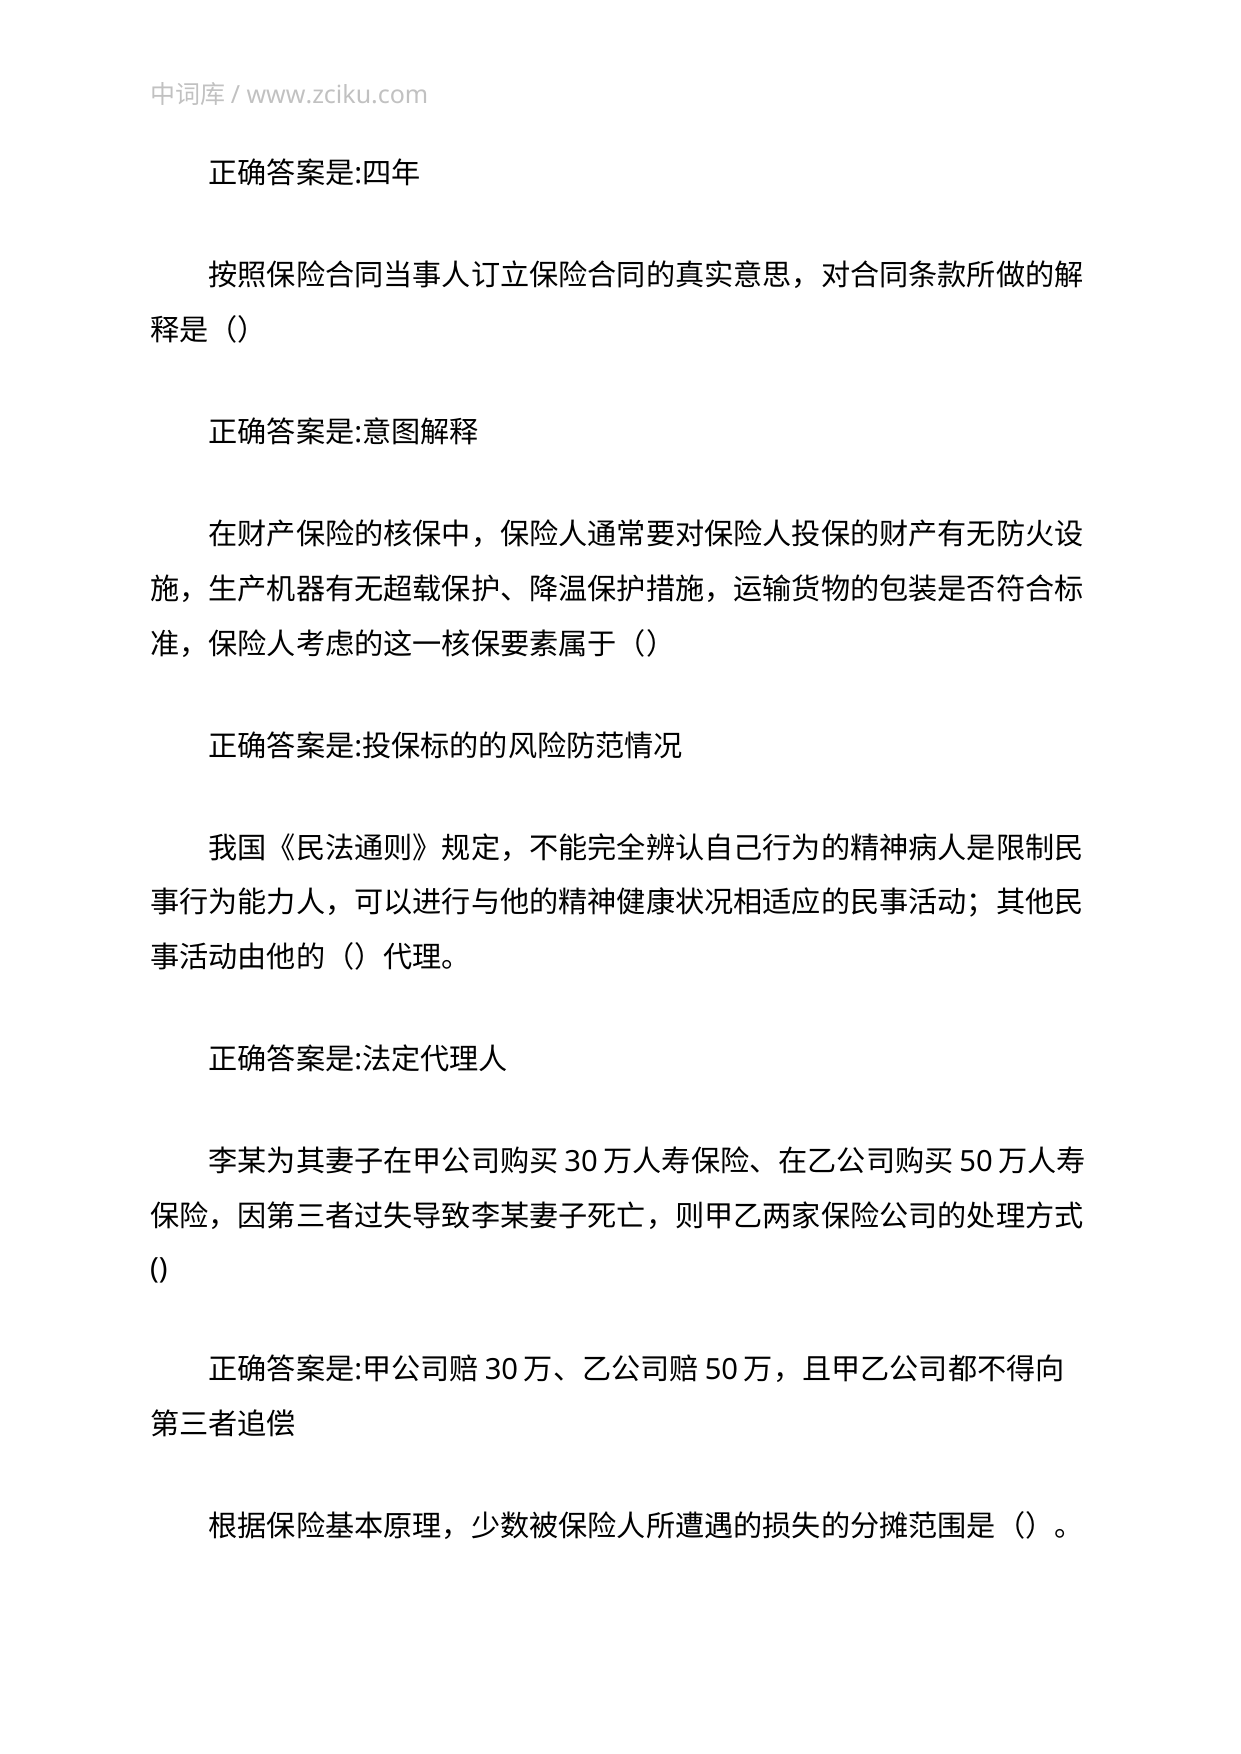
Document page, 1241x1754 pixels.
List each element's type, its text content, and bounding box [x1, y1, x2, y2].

text 正确答案是:法定代理人 [150, 1036, 1090, 1078]
text 在财产保险的核保中，保险人通常要对保险人投保的财产有无防火设施，生产机器有无超载保护、降温保护措施，运输货物的包装是否符合标准，保险人考虑的这一核保要素属于（） [150, 511, 1090, 663]
text 根据保险基本原理，少数被保险人所遭遇的损失的分摊范围是（）。 [150, 1502, 1090, 1544]
text 按照保险合同当事人订立保险合同的真实意思，对合同条款所做的解释是（） [150, 252, 1090, 349]
text 正确答案是:甲公司赔30万、乙公司赔50万，且甲乙公司都不得向第三者追偿 [150, 1345, 1090, 1443]
text 正确答案是:意图解释 [150, 409, 1090, 451]
text 正确答案是:投保标的的风险防范情况 [150, 722, 1090, 764]
text 我国《民法通则》规定，不能完全辨认自己行为的精神病人是限制民事行为能力人，可以进行与他的精神健康状况相适应的民事活动；其他民事活动由他的（）代理。 [150, 824, 1090, 976]
text 正确答案是:四年 [150, 150, 1090, 192]
text 李某为其妻子在甲公司购买30万人寿保险、在乙公司购买50万人寿保险，因第三者过失导致李某妻子死亡，则甲乙两家保险公司的处理方式() [150, 1138, 1090, 1287]
